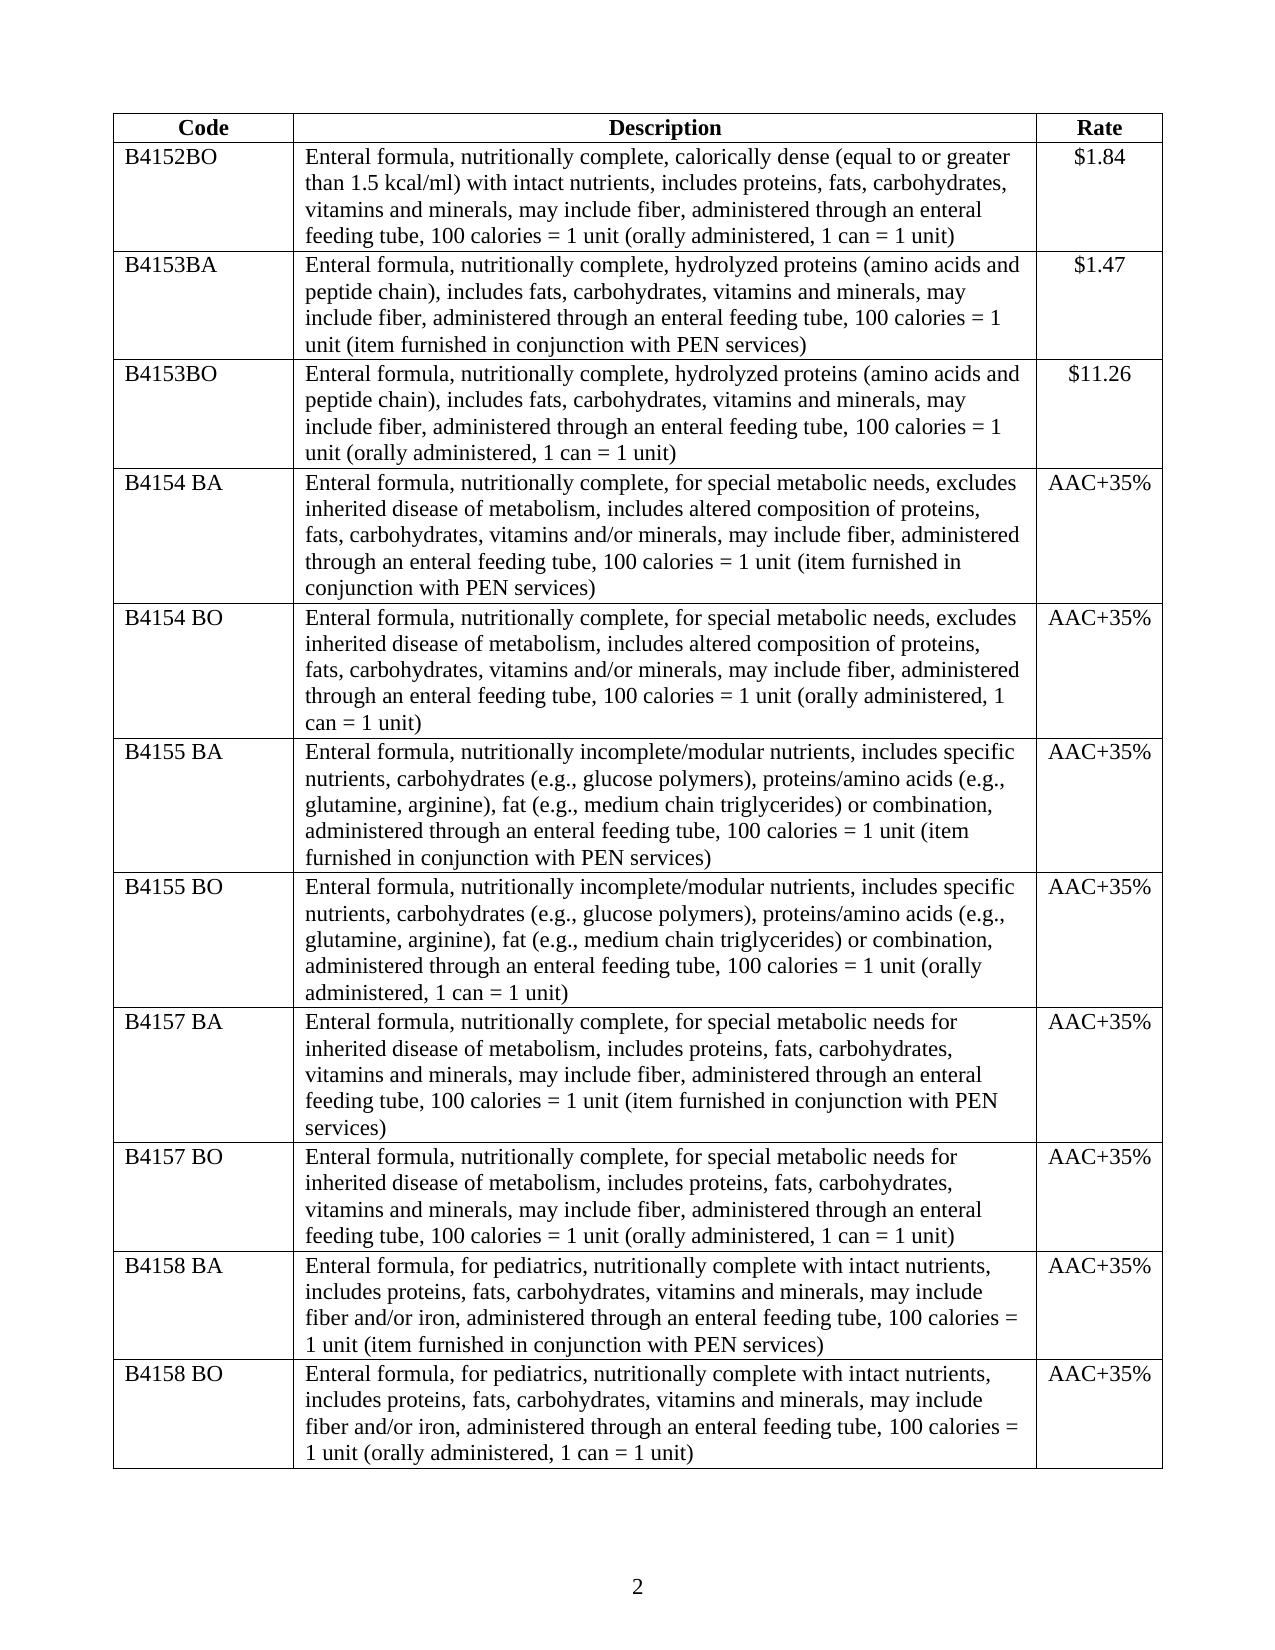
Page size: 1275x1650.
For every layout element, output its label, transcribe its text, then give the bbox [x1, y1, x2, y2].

table_header Description [294, 114, 1036, 142]
table_cell AAC+35% [1037, 739, 1162, 872]
table_cell Enteral formula, nutritionally complete, for special metabolic needs, excludes inherited disease of metabolism, includes altered composition of proteins, fats, carbohydrates, vitamins and/or minerals, may include fiber, administered through an enteral feeding tube, 100 calories = 1 unit (item furnished in conjunction with PEN services) [294, 469, 1036, 602]
table_cell B4157 BO [114, 1143, 293, 1251]
table_cell Enteral formula, nutritionally complete, for special metabolic needs for inherited disease of metabolism, includes proteins, fats, carbohydrates, vitamins and minerals, may include fiber, administered through an enteral feeding tube, 100 calories = 1 unit (item furnished in conjunction with PEN services) [294, 1008, 1036, 1142]
table_cell Enteral formula, for pediatrics, nutritionally complete with intact nutrients, includes proteins, fats, carbohydrates, vitamins and minerals, may include fiber and/or iron, administered through an enteral feeding tube, 100 calories = 1 unit (orally administered, 1 can = 1 unit) [294, 1360, 1036, 1468]
table_cell AAC+35% [1037, 1143, 1162, 1251]
table_cell Enteral formula, for pediatrics, nutritionally complete with intact nutrients, includes proteins, fats, carbohydrates, vitamins and minerals, may include fiber and/or iron, administered through an enteral feeding tube, 100 calories = 1 unit (item furnished in conjunction with PEN services) [294, 1252, 1036, 1359]
table_header Code [114, 114, 293, 142]
table_cell $1.47 [1037, 252, 1162, 359]
table_cell Enteral formula, nutritionally complete, calorically dense (equal to or greater than 1.5 kcal/ml) with intact nutrients, includes proteins, fats, carbohydrates, vitamins and minerals, may include fiber, administered through an enteral feeding tube, 100 calories = 1 unit (orally administered, 1 can = 1 unit) [294, 143, 1036, 251]
table_cell Enteral formula, nutritionally complete, hydrolyzed proteins (amino acids and peptide chain), includes fats, carbohydrates, vitamins and minerals, may include fiber, administered through an enteral feeding tube, 100 calories = 1 unit (orally administered, 1 can = 1 unit) [294, 360, 1036, 468]
table_cell B4153BA [114, 252, 293, 359]
table_cell AAC+35% [1037, 1252, 1162, 1359]
table_cell B4152BO [114, 143, 293, 251]
table_cell Enteral formula, nutritionally complete, for special metabolic needs, excludes inherited disease of metabolism, includes altered composition of proteins, fats, carbohydrates, vitamins and/or minerals, may include fiber, administered through an enteral feeding tube, 100 calories = 1 unit (orally administered, 1 can = 1 unit) [294, 604, 1036, 737]
table_cell B4155 BA [114, 739, 293, 872]
table_cell Enteral formula, nutritionally complete, hydrolyzed proteins (amino acids and peptide chain), includes fats, carbohydrates, vitamins and minerals, may include fiber, administered through an enteral feeding tube, 100 calories = 1 unit (item furnished in conjunction with PEN services) [294, 252, 1036, 359]
table_cell $1.84 [1037, 143, 1162, 251]
table_cell AAC+35% [1037, 1008, 1162, 1142]
table_header Rate [1037, 114, 1162, 142]
table_cell B4157 BA [114, 1008, 293, 1142]
table_cell B4158 BA [114, 1252, 293, 1359]
table_cell AAC+35% [1037, 873, 1162, 1007]
table_cell AAC+35% [1037, 604, 1162, 737]
table_cell B4154 BA [114, 469, 293, 602]
table_cell AAC+35% [1037, 1360, 1162, 1468]
table_cell Enteral formula, nutritionally incomplete/modular nutrients, includes specific nutrients, carbohydrates (e.g., glucose polymers), proteins/amino acids (e.g., glutamine, arginine), fat (e.g., medium chain triglycerides) or combination, administered through an enteral feeding tube, 100 calories = 1 unit (item furnished in conjunction with PEN services) [294, 739, 1036, 872]
table_cell B4155 BO [114, 873, 293, 1007]
table_cell AAC+35% [1037, 469, 1162, 602]
table_cell B4158 BO [114, 1360, 293, 1468]
table_cell B4153BO [114, 360, 293, 468]
table_cell B4154 BO [114, 604, 293, 737]
table_cell $11.26 [1037, 360, 1162, 468]
table_cell Enteral formula, nutritionally complete, for special metabolic needs for inherited disease of metabolism, includes proteins, fats, carbohydrates, vitamins and minerals, may include fiber, administered through an enteral feeding tube, 100 calories = 1 unit (orally administered, 1 can = 1 unit) [294, 1143, 1036, 1251]
table_cell Enteral formula, nutritionally incomplete/modular nutrients, includes specific nutrients, carbohydrates (e.g., glucose polymers), proteins/amino acids (e.g., glutamine, arginine), fat (e.g., medium chain triglycerides) or combination, administered through an enteral feeding tube, 100 calories = 1 unit (orally administered, 1 can = 1 unit) [294, 873, 1036, 1007]
